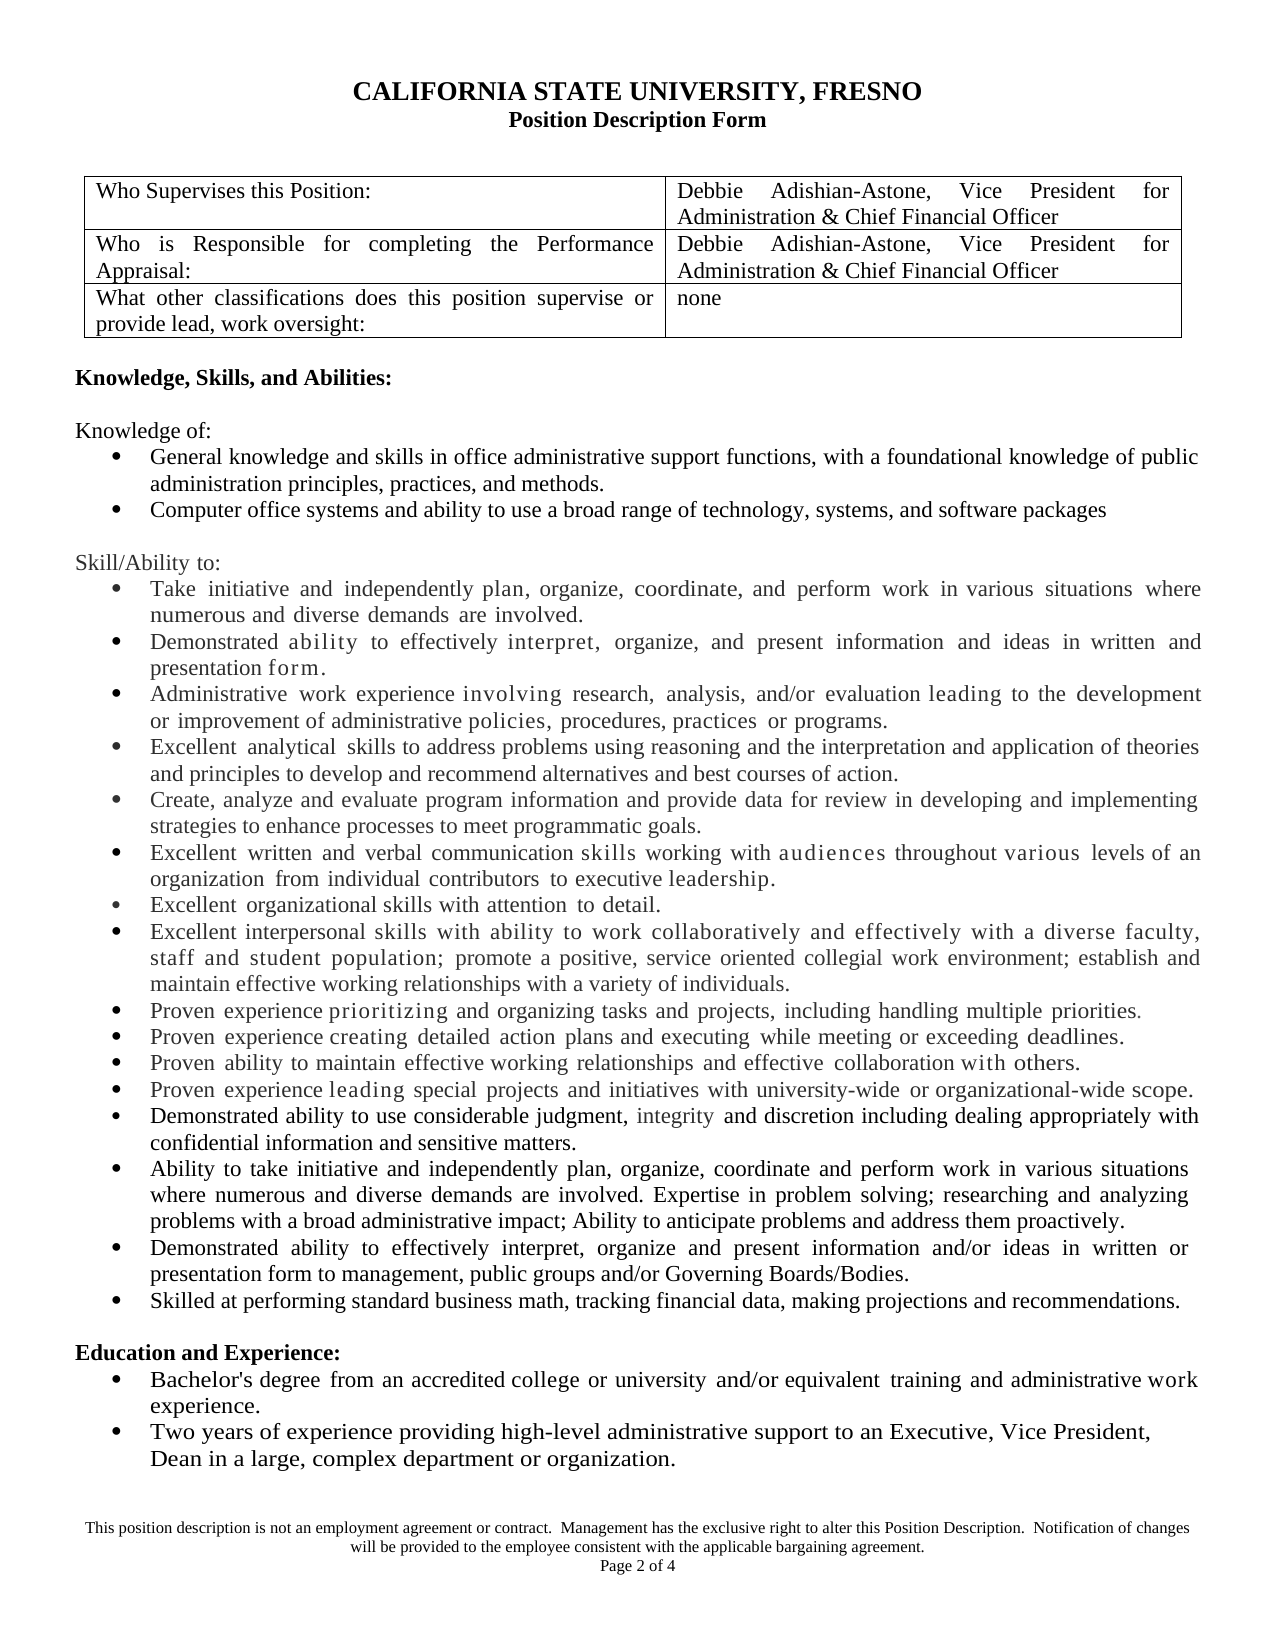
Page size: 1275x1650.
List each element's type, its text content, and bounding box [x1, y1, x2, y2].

table_cell Debbie Adishian-Astone, Vice President for Administration & Chief Financial Officer [666, 230, 1181, 283]
list Computer office systems and ability to use a broad range of technology, systems, and software packages [112, 496, 1200, 522]
list Excellent organizational skills with attention to detail. [112, 891, 1202, 918]
table_cell What other classifications does this position supervise or provide lead, work oversight: [85, 284, 665, 337]
table_header Who Supervises this Position: [85, 177, 665, 229]
list Excellent interpersonal skills with ability to work collaboratively and effectively with a diverse faculty, staff and student population; promote a positive, service oriented collegial work environment; establish and maintain effective working relationships with a variety of individuals. [112, 918, 1202, 997]
text Education and Experience: [75, 1339, 1200, 1366]
list Two years of experience providing high-level administrative support to an Executive, Vice President, Dean in a large, complex department or organization. [112, 1418, 1200, 1471]
list General knowledge and skills in office administrative support functions, with a foundational knowledge of public administration principles, practices, and methods. [112, 443, 1200, 496]
table_cell Who is Responsible for completing the Performance Appraisal: [85, 230, 665, 283]
list Administrative work experience involving research, analysis, and/or evaluation leading to the development or improvement of administrative policies, procedures, practices or programs. [112, 681, 1202, 733]
list Skilled at performing standard business math, tracking financial data, making projections and recommendations. [112, 1287, 1191, 1313]
table_cell none [666, 284, 1181, 337]
list Proven experience prioritizing and organizing tasks and projects, including handling multiple priorities. [112, 997, 1202, 1023]
list Skill/Ability to: [75, 549, 1102, 575]
list Ability to take initiative and independently plan, organize, coordinate and perform work in various situations where numerous and diverse demands are involved. Expertise in problem solving; researching and analyzing problems with a broad administrative impact; Ability to anticipate problems and address them proactively. [112, 1155, 1191, 1234]
list Proven experience creating detailed action plans and executing while meeting or exceeding deadlines. [112, 1023, 1202, 1049]
list Demonstrated ability to effectively interpret, organize and present information and/or ideas in written or presentation form to management, public groups and/or Governing Boards/Bodies. [112, 1234, 1191, 1287]
text Knowledge, Skills, and Abilities: [75, 364, 1200, 391]
list Take initiative and independently plan, organize, coordinate, and perform work in various situations where numerous and diverse demands are involved. [112, 575, 1202, 628]
list Proven ability to maintain effective working relationships and effective collaboration with others. [112, 1049, 1202, 1076]
list Excellent written and verbal communication skills working with audiences throughout various levels of an organization from individual contributors to executive leadership. [112, 839, 1202, 891]
list Proven experience leading special projects and initiatives with university-wide or organizational-wide scope. [112, 1076, 1202, 1102]
text Knowledge of: [75, 417, 1200, 443]
table_header Debbie Adishian-Astone, Vice President for Administration & Chief Financial Officer [666, 177, 1181, 229]
list Bachelor's degree from an accredited college or university and/or equivalent training and administrative work experience. [112, 1366, 1200, 1418]
list Demonstrated ability to effectively interpret, organize, and present information and ideas in written and presentation form. [112, 628, 1202, 681]
list Excellent analytical skills to address problems using reasoning and the interpretation and application of theories and principles to develop and recommend alternatives and best courses of action. [112, 733, 1202, 786]
list Demonstrated ability to use considerable judgment, integrity and discretion including dealing appropriately with confidential information and sensitive matters. [112, 1102, 1200, 1155]
list Create, analyze and evaluate program information and provide data for review in developing and implementing strategies to enhance processes to meet programmatic goals. [112, 786, 1200, 839]
